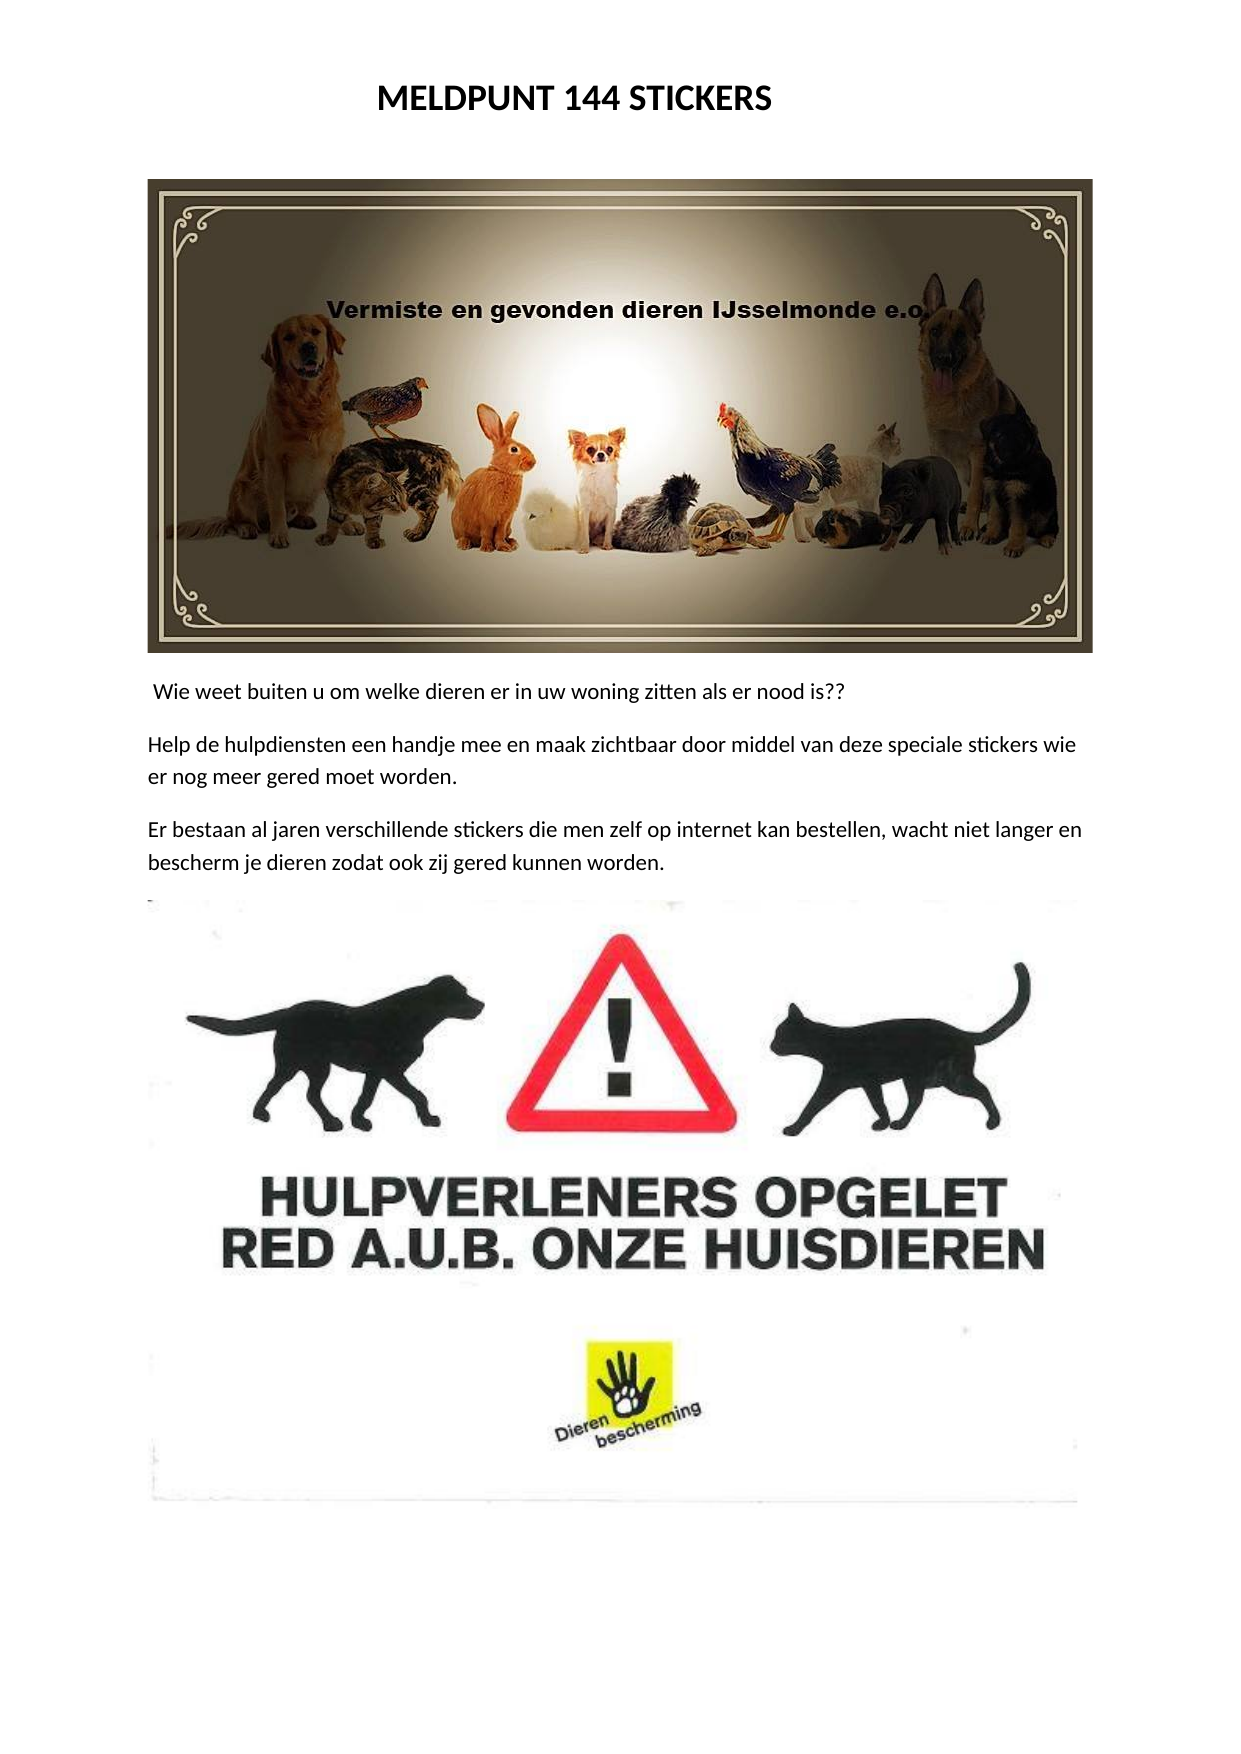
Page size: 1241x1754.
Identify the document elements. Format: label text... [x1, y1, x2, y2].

text Help de hulpdiensten een handje mee en maak zichtbaar door middel van deze speciale stickers wie er nog meer gered moet worden. [148, 730, 1093, 791]
picture [147, 179, 1093, 653]
text Wie weet buiten u om welke dieren er in uw woning zitten als er nood is?? [148, 677, 1093, 705]
picture [147, 900, 1078, 1509]
text Er bestaan al jaren verschillende stickers die men zelf op internet kan bestellen, wacht niet langer en bescherm je dieren zodat ook zij gered kunnen worden. [148, 816, 1093, 876]
